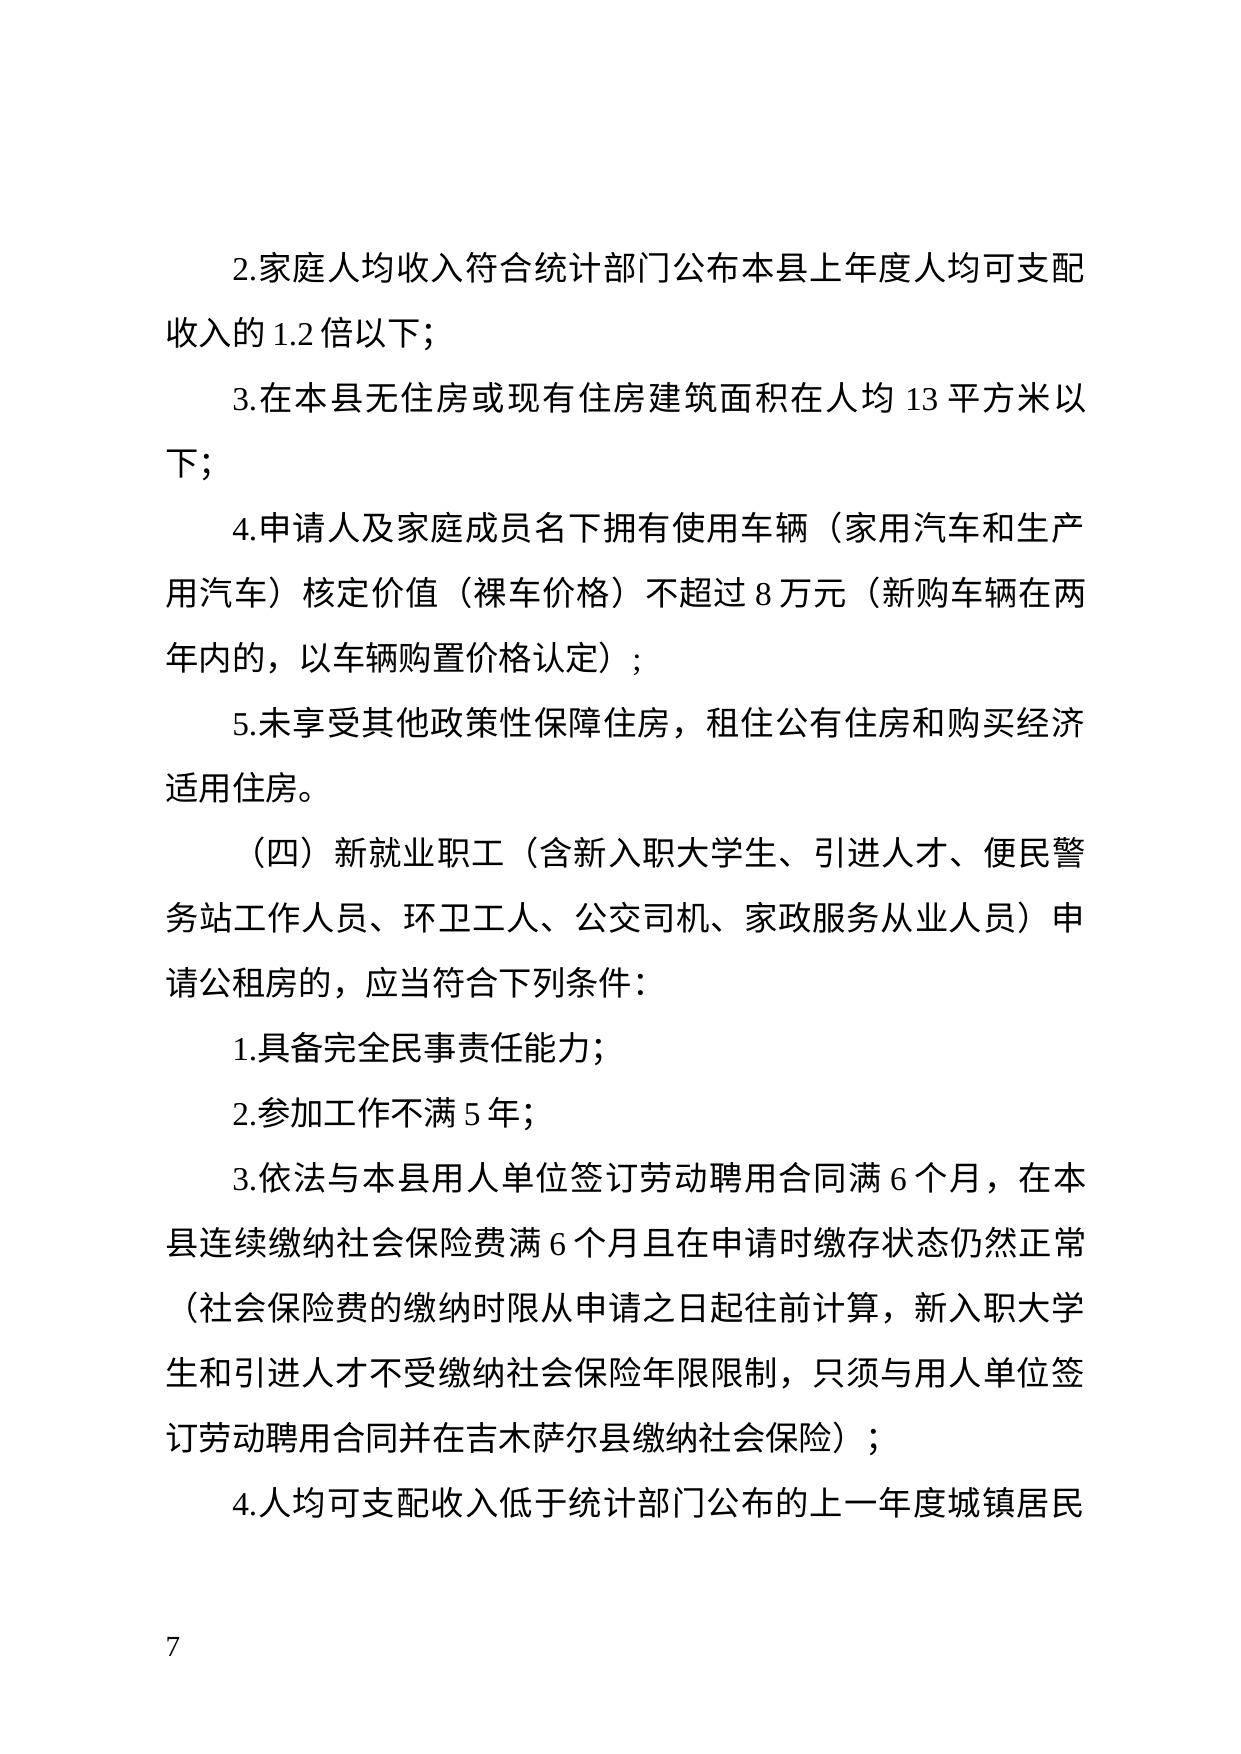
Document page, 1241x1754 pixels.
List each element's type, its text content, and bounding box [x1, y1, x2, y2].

text （四）新就业职工（含新入职大学生、引进人才、便民警务站工作人员、环卫工人、公交司机、家政服务从业人员）申请公租房的，应当符合下列条件： [165, 818, 1087, 1013]
text 3.在本县无住房或现有住房建筑面积在人均13平方米以下； [165, 363, 1087, 493]
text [165, 1468, 1087, 1533]
text 2.参加工作不满5年； [165, 1078, 1087, 1143]
text 4.申请人及家庭成员名下拥有使用车辆（家用汽车和生产用汽车）核定价值（裸车价格）不超过8万元（新购车辆在两年内的，以车辆购置价格认定）; [165, 493, 1087, 688]
text 3.依法与本县用人单位签订劳动聘用合同满6个月，在本县连续缴纳社会保险费满6个月且在申请时缴存状态仍然正常（社会保险费的缴纳时限从申请之日起往前计算，新入职大学生和引进人才不受缴纳社会保险年限限制，只须与用人单位签订劳动聘用合同并在吉木萨尔县缴纳社会保险）； [165, 1143, 1087, 1468]
text 1.具备完全民事责任能力； [165, 1013, 1087, 1078]
text 5.未享受其他政策性保障住房，租住公有住房和购买经济适用住房。 [165, 688, 1087, 818]
text 2.家庭人均收入符合统计部门公布本县上年度人均可支配收入的1.2倍以下； [165, 233, 1087, 363]
